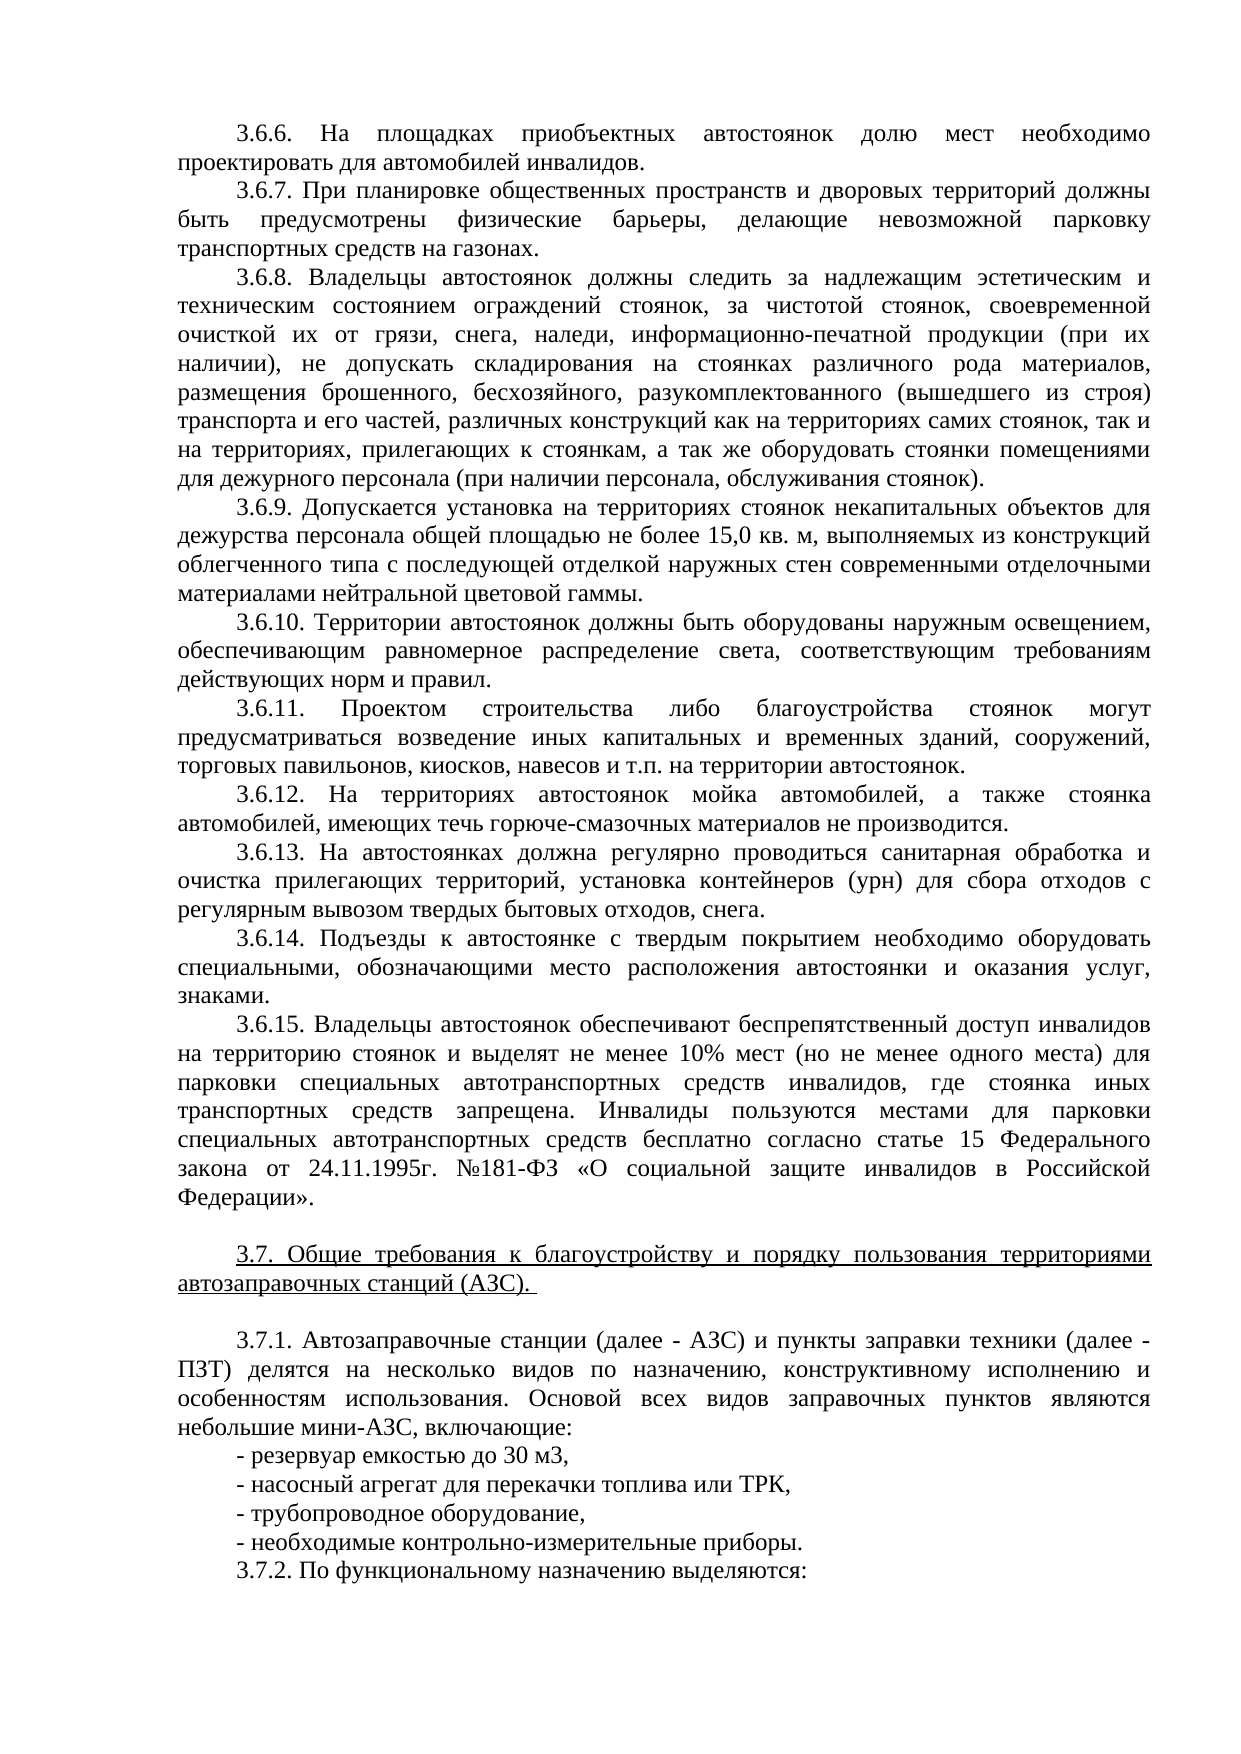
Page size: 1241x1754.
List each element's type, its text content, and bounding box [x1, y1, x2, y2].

text 3.6.13. На автостоянках должна регулярно проводиться санитарная обработка и очистка прилегающих территорий, установка контейнеров (урн) для сбора отходов с регулярным вывозом твердых бытовых отходов, снега. [177, 837, 1152, 923]
text 3.6.7. При планировке общественных пространств и дворовых территорий должны быть предусмотрены физические барьеры, делающие невозможной парковку транспортных средств на газонах. [177, 176, 1152, 262]
text - необходимые контрольно-измерительные приборы. [177, 1527, 1152, 1556]
text 3.7.2. По функциональному назначению выделяются: [177, 1556, 1152, 1584]
text 3.6.15. Владельцы автостоянок обеспечивают беспрепятственный доступ инвалидов на территорию стоянок и выделят не менее 10% мест (но не менее одного места) для парковки специальных автотранспортных средств инвалидов, где стоянка иных транспортных средств запрещена. Инвалиды пользуются местами для парковки специальных автотранспортных средств бесплатно согласно статье 15 Федерального закона от 24.11.1995г. №181-ФЗ «О социальной защите инвалидов в Российской Федерации». [177, 1009, 1152, 1211]
text 3.6.11. Проектом строительства либо благоустройства стоянок могут предусматриваться возведение иных капитальных и временных зданий, сооружений, торговых павильонов, киосков, навесов и т.п. на территории автостоянок. [177, 693, 1152, 779]
text 3.6.6. На площадках приобъектных автостоянок долю мест необходимо проектировать для автомобилей инвалидов. [177, 118, 1152, 176]
text 3.7. Общие требования к благоустройству и порядку пользования территориями автозаправочных станций (АЗС). [177, 1239, 1152, 1297]
text 3.6.8. Владельцы автостоянок должны следить за надлежащим эстетическим и техническим состоянием ограждений стоянок, за чистотой стоянок, своевременной очисткой их от грязи, снега, наледи, информационно-печатной продукции (при их наличии), не допускать складирования на стоянках различного рода материалов, размещения брошенного, бесхозяйного, разукомплектованного (вышедшего из строя) транспорта и его частей, различных конструкций как на территориях самих стоянок, так и на территориях, прилегающих к стоянкам, а так же оборудовать стоянки помещениями для дежурного персонала (при наличии персонала, обслуживания стоянок). [177, 262, 1152, 492]
text - трубопроводное оборудование, [177, 1498, 1152, 1527]
text 3.6.12. На территориях автостоянок мойка автомобилей, а также стоянка автомобилей, имеющих течь горюче-смазочных материалов не производится. [177, 779, 1152, 837]
text 3.6.10. Территории автостоянок должны быть оборудованы наружным освещением, обеспечивающим равномерное распределение света, соответствующим требованиям действующих норм и правил. [177, 607, 1152, 693]
text 3.6.9. Допускается установка на территориях стоянок некапитальных объектов для дежурства персонала общей площадью не более 15,0 кв. м, выполняемых из конструкций облегченного типа с последующей отделкой наружных стен современными отделочными материалами нейтральной цветовой гаммы. [177, 492, 1152, 607]
text - насосный агрегат для перекачки топлива или ТРК, [177, 1469, 1152, 1498]
text 3.7.1. Автозаправочные станции (далее - АЗС) и пункты заправки техники (далее - ПЗТ) делятся на несколько видов по назначению, конструктивному исполнению и особенностям использования. Основой всех видов заправочных пунктов являются небольшие мини-АЗС, включающие: [177, 1326, 1152, 1441]
text - резервуар емкостью до 30 м3, [177, 1441, 1152, 1469]
text 3.6.14. Подъезды к автостоянке с твердым покрытием необходимо оборудовать специальными, обозначающими место расположения автостоянки и оказания услуг, знаками. [177, 923, 1152, 1009]
